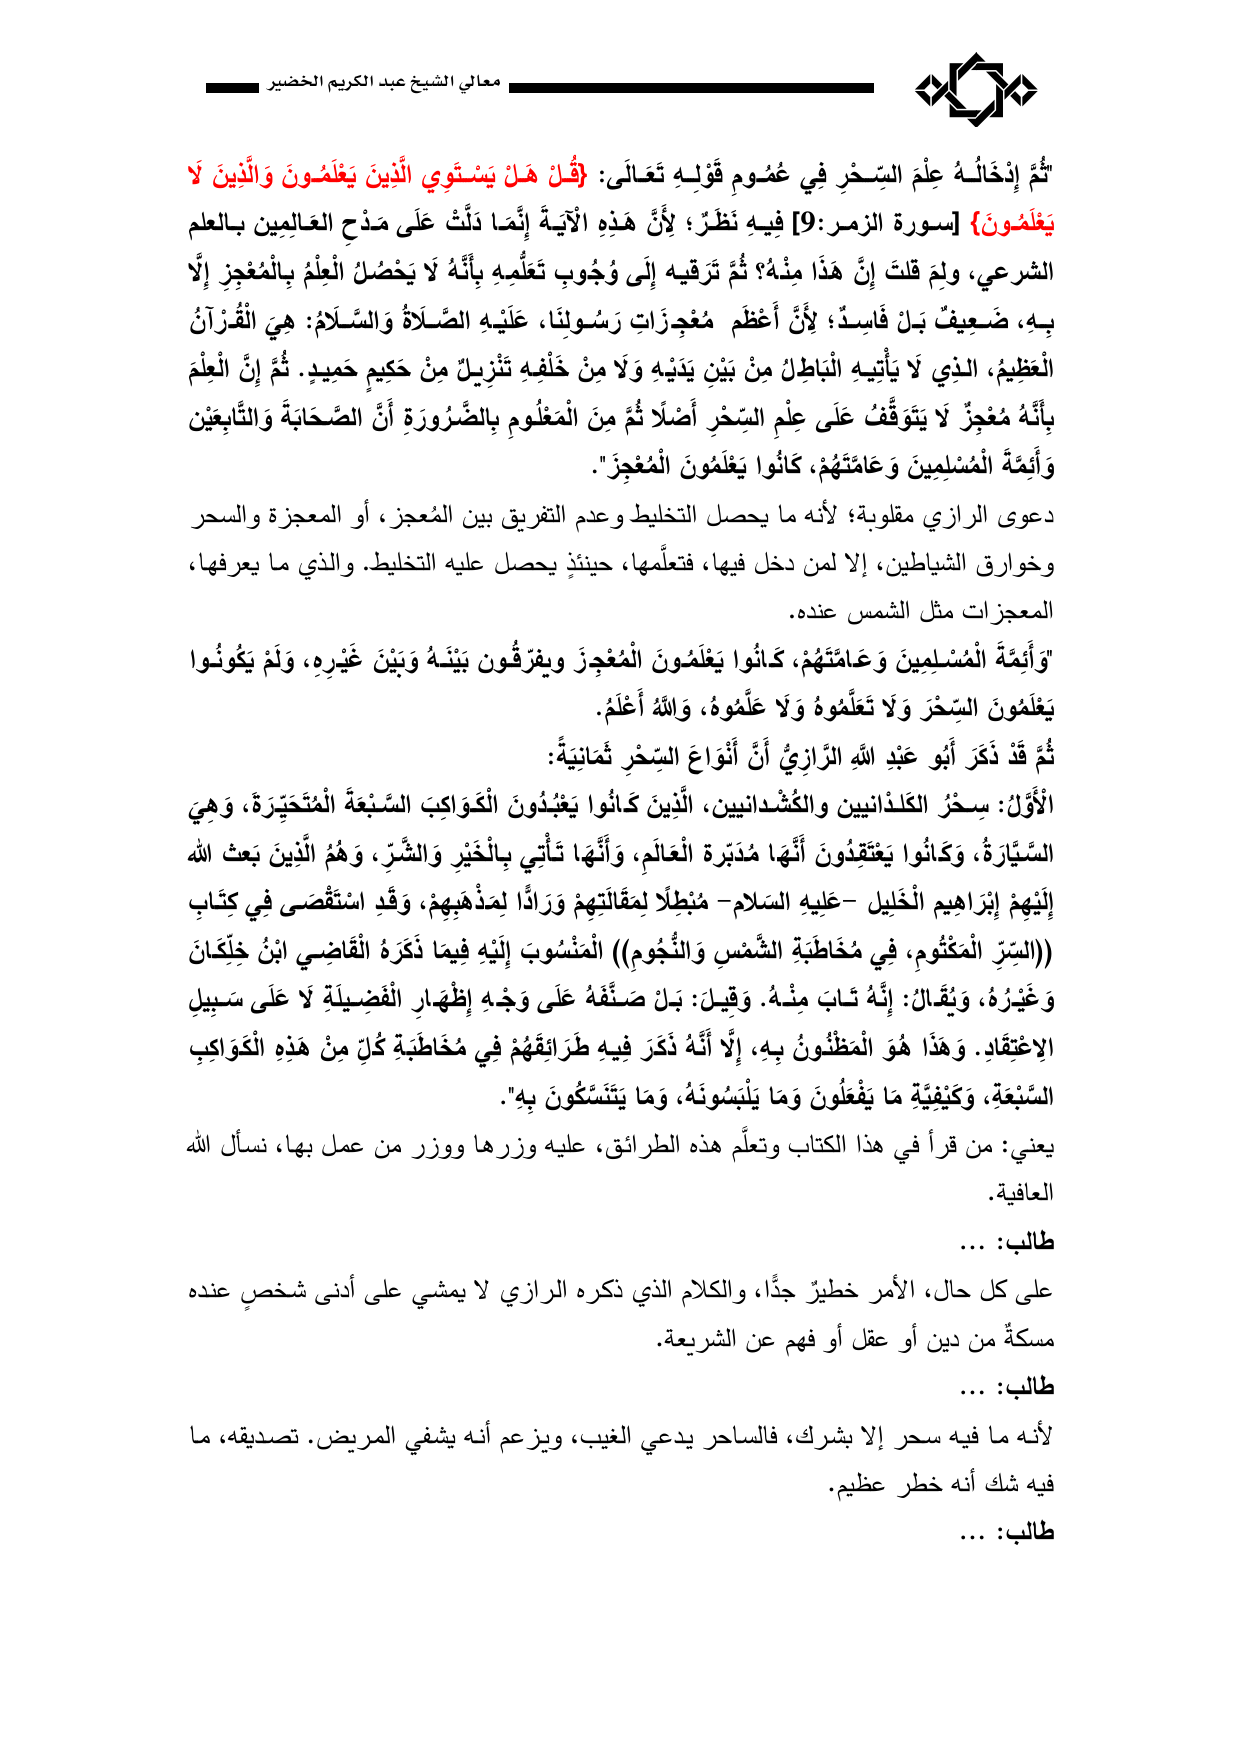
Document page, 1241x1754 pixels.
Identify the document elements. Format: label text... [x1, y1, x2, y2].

text ثُمَّ قَدْ ذَكَرَ أَبُو عَبْدِ اللَّهِ الرَّازِيُّ أَنَّ أَنْوَاعَ السِّحْرِ ثَمَانِيَةً: [187, 732, 1053, 780]
text طالب: ... [187, 1217, 1053, 1265]
text يعني: من قرأ في هذا الكتاب وتعلَّم هذه الطرائق، عليه وزرها ووزر من عمل بها، نسأل الله العافية. [187, 1120, 1053, 1217]
text "وَأَئِمَّةَ الْمُسْلِمِينَ وَعَامَّتَهُمْ، كَانُوا يَعْلَمُونَ الْمُعْجِزَ ويفرّقُون بَيْنَهُ وَبَيْنَ غَيْرِهِ، وَلَمْ يَكُونُوا يَعْلَمُونَ السِّحْرَ وَلَا تَعَلَّمُوهُ وَلَا عَلَّمُوهُ، وَاللَّهُ أَعْلَمُ. [187, 635, 1053, 732]
text دعوى الرازي مقلوبة؛ لأنه ما يحصل التخليط وعدم التفريق بين المُعجز، أو المعجزة والسحر وخوارق الشياطين، إلا لمن دخل فيها، فتعلَّمها، حينئذٍ يحصل عليه التخليط. والذي ما يعرفها، المعجزات مثل الشمس عنده. [187, 490, 1053, 635]
text "ثُمَّ إِدْخَالُهُ عِلْمَ السِّحْرِ فِي عُمُومِ قَوْلِهِ تَعَالَى: {قُلْ هَلْ يَسْتَوِي الَّذِينَ يَعْلَمُونَ وَالَّذِينَ لَا يَعْلَمُونَ} [سورة الزمر:9] فِيهِ نَظَرٌ؛ لِأَنَّ هَذِهِ الْآيَةَ إِنَّمَا دَلَّتْ عَلَى مَدْحِ العَالِمِين بالعلم الشرعي، ولِمَ قلتَ إِنَّ هَذَا مِنْهُ؟ ثُمَّ تَرَقيه إِلَى وُجُوبِ تَعَلُّمِهِ بِأَنَّهُ لَا يَحْصُلُ الْعِلْمُ بِالْمُعْجِزِ إِلَّا بِهِ، ضَعِيفٌ بَلْ فَاسِدٌ؛ لِأَنَّ أَعْظَم مُعْجِزَاتِ رَسُولِنَا، عَلَيْهِ الصَّلَاةُ وَالسَّلَامُ: هِيَ الْقُرْآنُ الْعَظِيمُ، الذِي لَا يَأْتِيهِ الْبَاطِلُ مِنْ بَيْنِ يَدَيْهِ وَلَا مِنْ خَلْفِهِ تَنْزِيلٌ مِنْ حَكِيمٍ حَمِيدٍ. ثُمَّ إِنَّ الْعِلْمَ بِأَنَّهُ مُعْجِزٌ لَا يَتَوَقَّفُ عَلَى عِلْمِ السِّحْرِ أَصْلًا ثُمَّ مِنَ الْمَعْلُومِ بِالضَّرُورَةِ أَنَّ الصَّحَابَةَ وَالتَّابِعَيْن وَأَئِمَّةَ الْمُسْلِمِينَ وَعَامَّتَهُمْ، كَانُوا يَعْلَمُونَ الْمُعْجِزَ". [187, 150, 1053, 490]
text على كل حال، الأمر خطيرٌ جدًّا، والكلام الذي ذكره الرازي لا يمشي على أدنى شخصٍ عنده مسكةٌ من دين أو عقل أو فهم عن الشريعة. [187, 1265, 1053, 1362]
text الْأَوَّلُ: سِحْرُ الكَلدْانيين والكُشْدانيين، الَّذِينَ كَانُوا يَعْبُدُونَ الْكَوَاكِبَ السَّبْعَةَ الْمُتَحَيِّرَةَ، وَهِيَ السَّيَّارَةُ، وَكَانُوا يَعْتَقِدُونَ أَنَّهَا مُدَبّرة الْعَالَمِ، وَأَنَّهَا تَأْتِي بِالْخَيْرِ وَالشَّرِّ، وَهُمُ الَّذِينَ بَعث الله إِلَيْهِمْ إِبْرَاهِيم الْخَلِيل -عَلِيهِ السَلام- مُبْطِلًا لِمَقَالَتِهِمْ وَرَادًّا لِمَذْهَبِهِمْ، وَقَدِ اسْتَقْصَى فِي كِتَابِ ((السِّرِّ الْمَكْتُومِ، فِي مُخَاطَبَةِ الشَّمْسِ وَالنُّجُومِ)) الْمَنْسُوبَ إِلَيْهِ فِيمَا ذَكَرَهُ الْقَاضِي ابْنُ خِلِّكَانَ وَغَيْرُهُ، وَيُقَالُ: إِنَّهُ تَابَ مِنْهُ. وَقِيلَ: بَلْ صَنَّفَهُ عَلَى وَجْهِ إِظْهَارِ الْفَضِيلَةِ لَا عَلَى سَبِيلِ الِاعْتِقَادِ. وَهَذَا هُوَ الْمَظْنُونُ بِهِ، إِلَّا أَنَّهُ ذَكَرَ فِيهِ طَرَائِقَهُمْ فِي مُخَاطَبَةِ كُلِّ مِنْ هَذِهِ الْكَوَاكِبِ السَّبْعَةِ، وَكَيْفِيَّةِ مَا يَفْعَلُونَ وَمَا يَلْبَسُونَهُ، وَمَا يَتَنَسَّكُونَ بِهِ". [187, 780, 1053, 1120]
text طالب: ... [187, 1362, 1053, 1411]
text لأنه ما فيه سحر إلا بشرك، فالساحر يدعي الغيب، ويزعم أنه يشفي المريض. تصديقه، ما فيه شك أنه خطر عظيم. [187, 1411, 1053, 1507]
text طالب: ... [187, 1507, 1053, 1556]
